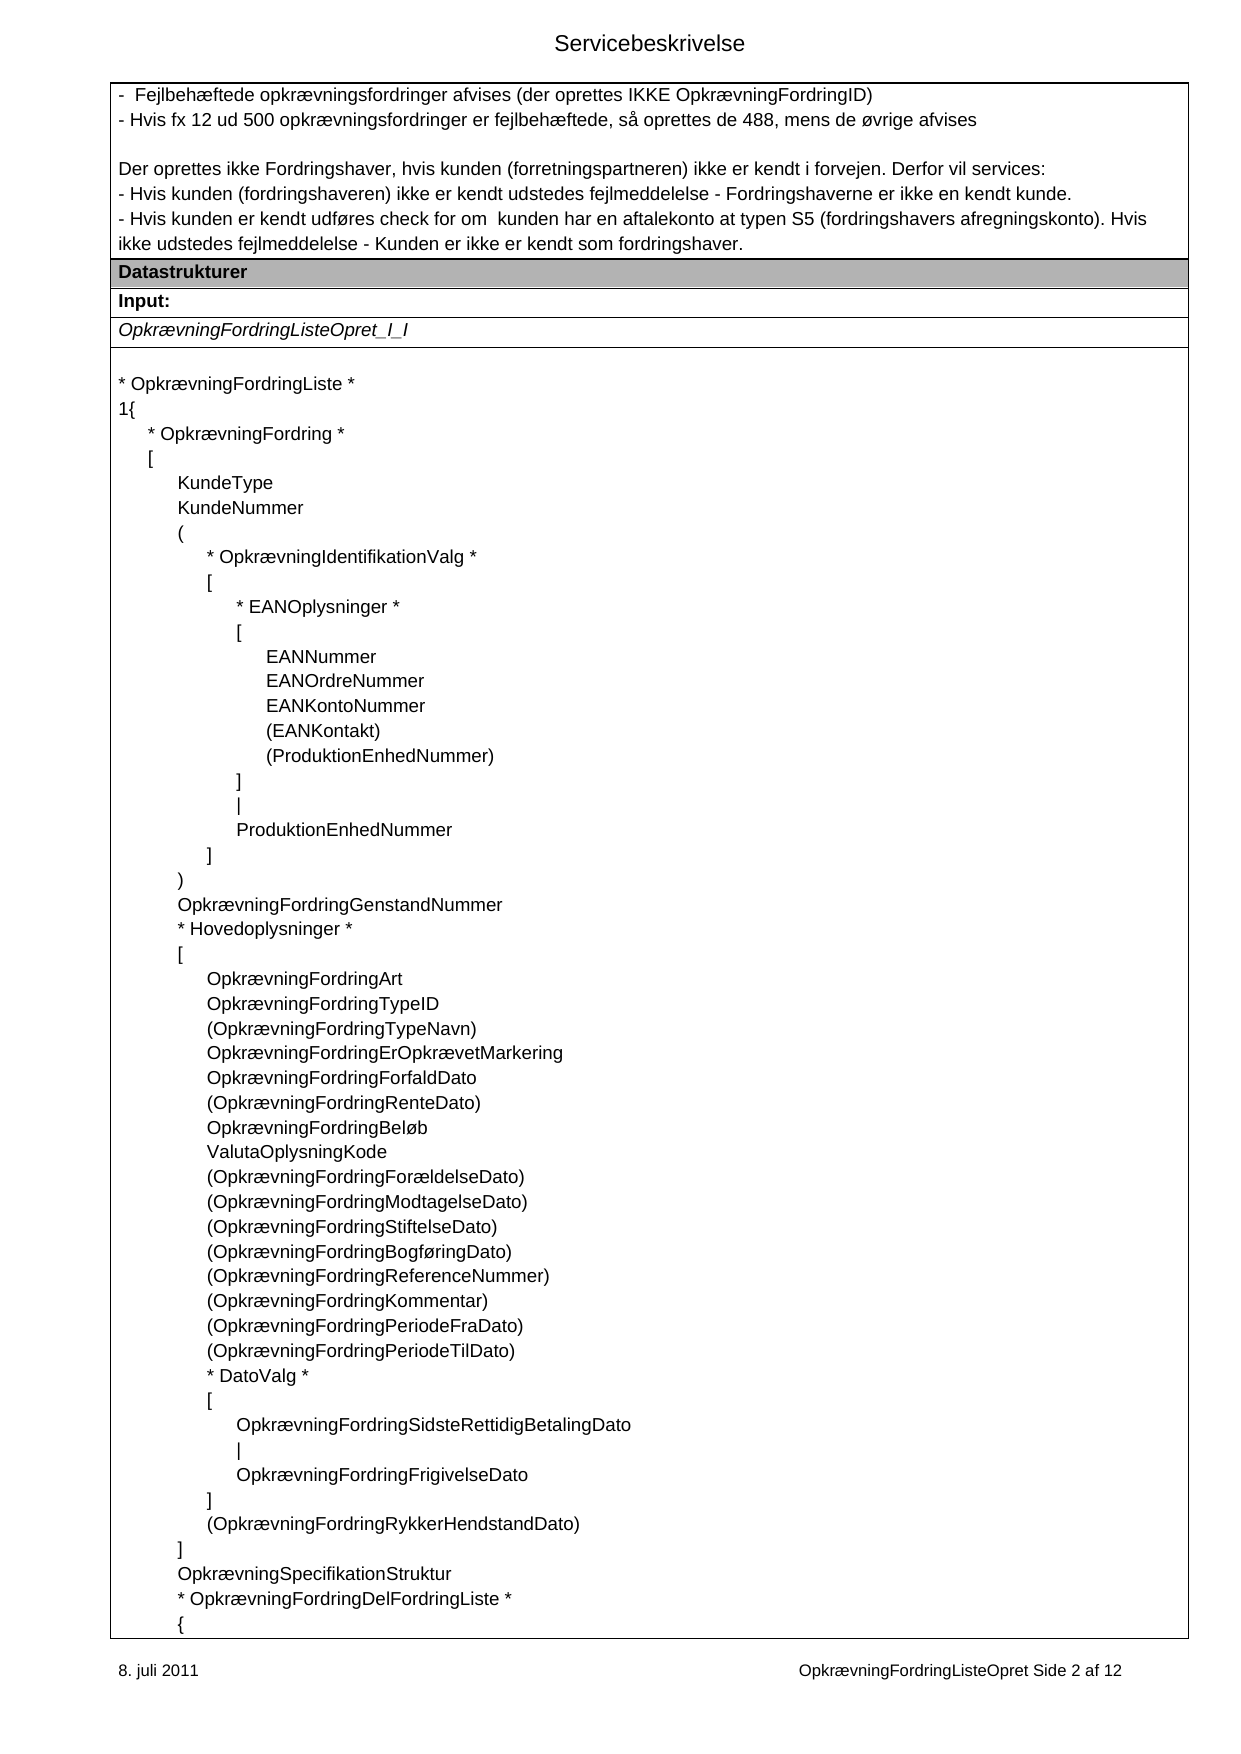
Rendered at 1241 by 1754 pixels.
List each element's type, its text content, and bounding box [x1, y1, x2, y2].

table_cell Datastrukturer [111, 260, 1188, 287]
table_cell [111, 84, 1188, 258]
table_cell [111, 348, 1188, 1638]
table_cell Input: [111, 289, 1188, 317]
table_cell OpkrævningFordringListeOpret_I_I [111, 318, 1188, 346]
